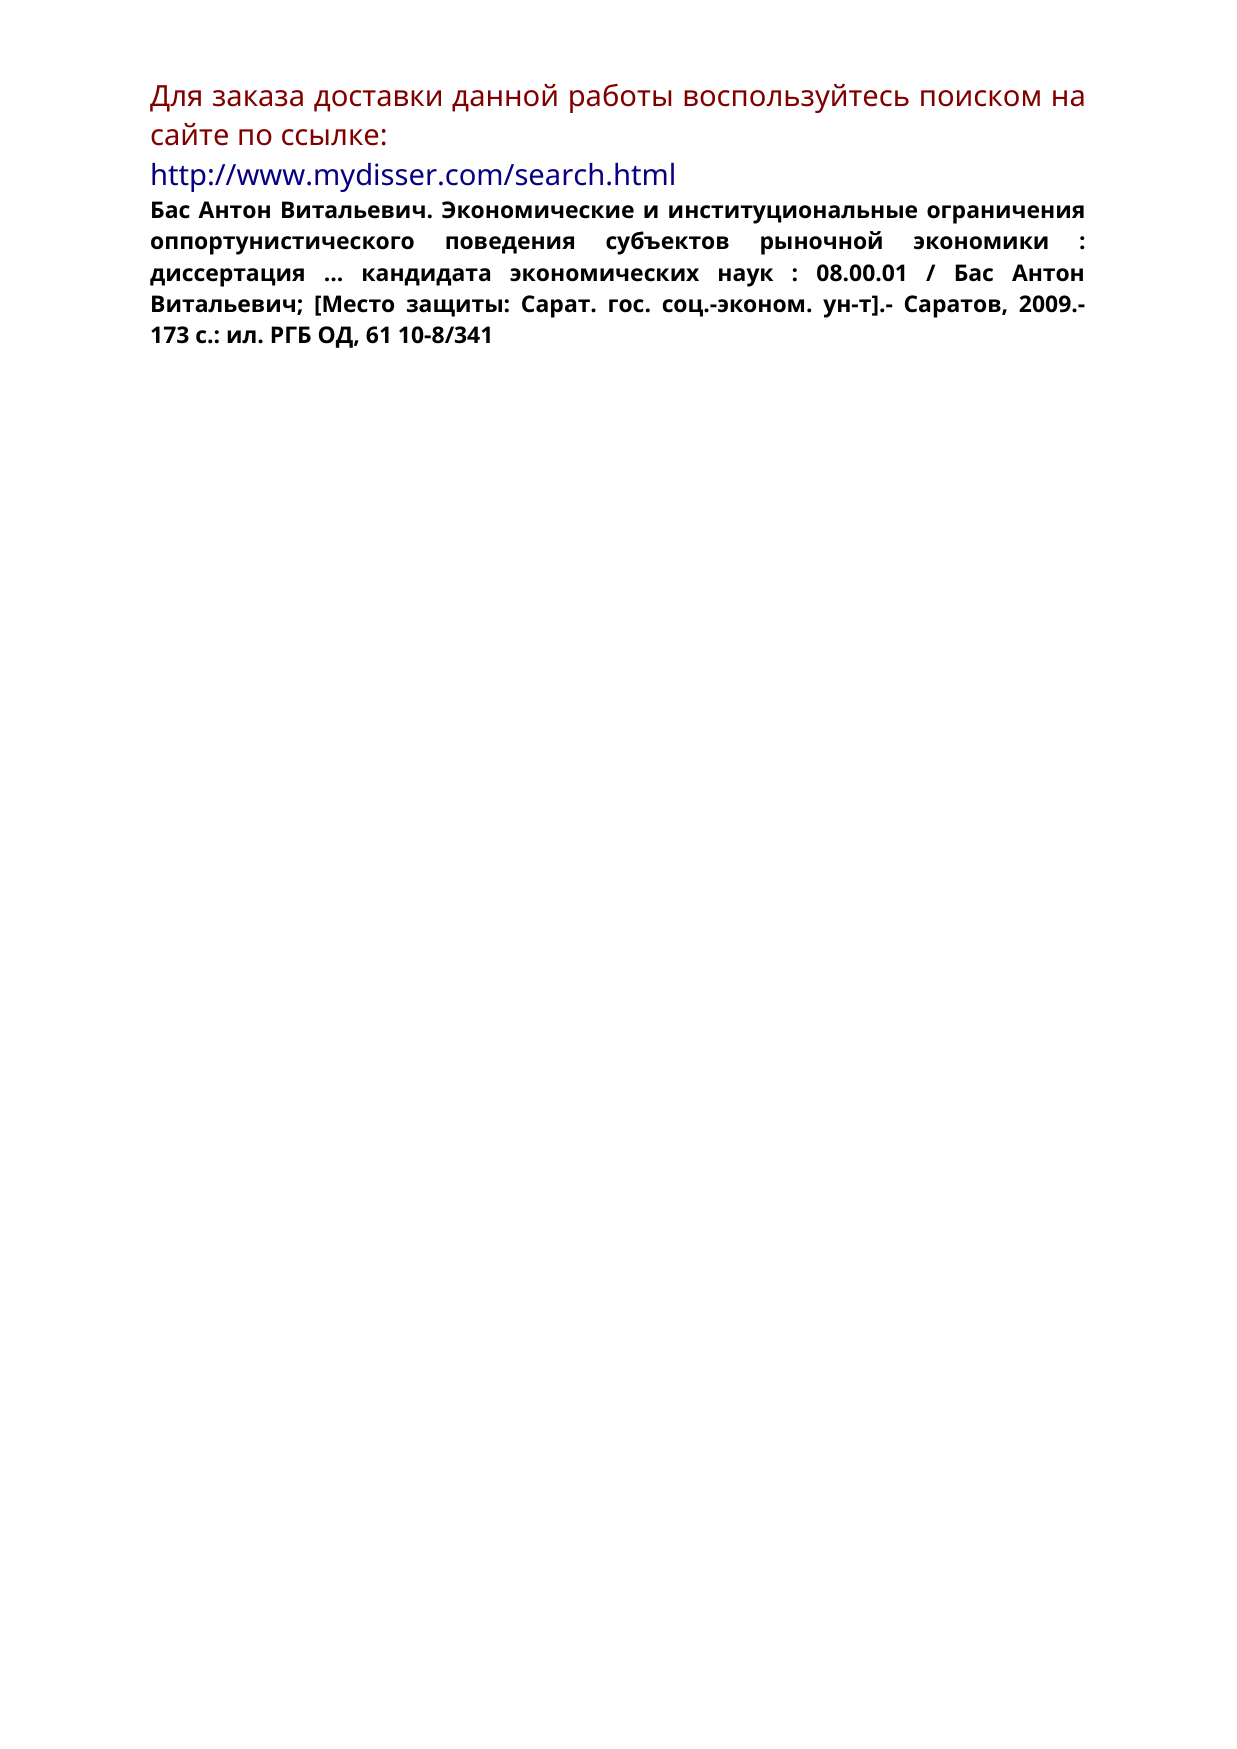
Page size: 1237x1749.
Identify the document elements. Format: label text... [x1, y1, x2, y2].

text Бас Антон Витальевич. Экономические и институциональные ограничения оппортунистического поведения субъектов рыночной экономики : диссертация ... кандидата экономических наук : 08.00.01 / Бас Антон Витальевич; [Место защиты: Сарат. гос. соц.-эконом. ун-т].- Саратов, 2009.- 173 с.: ил. РГБ ОД, 61 10-8/341 [150, 194, 1086, 350]
